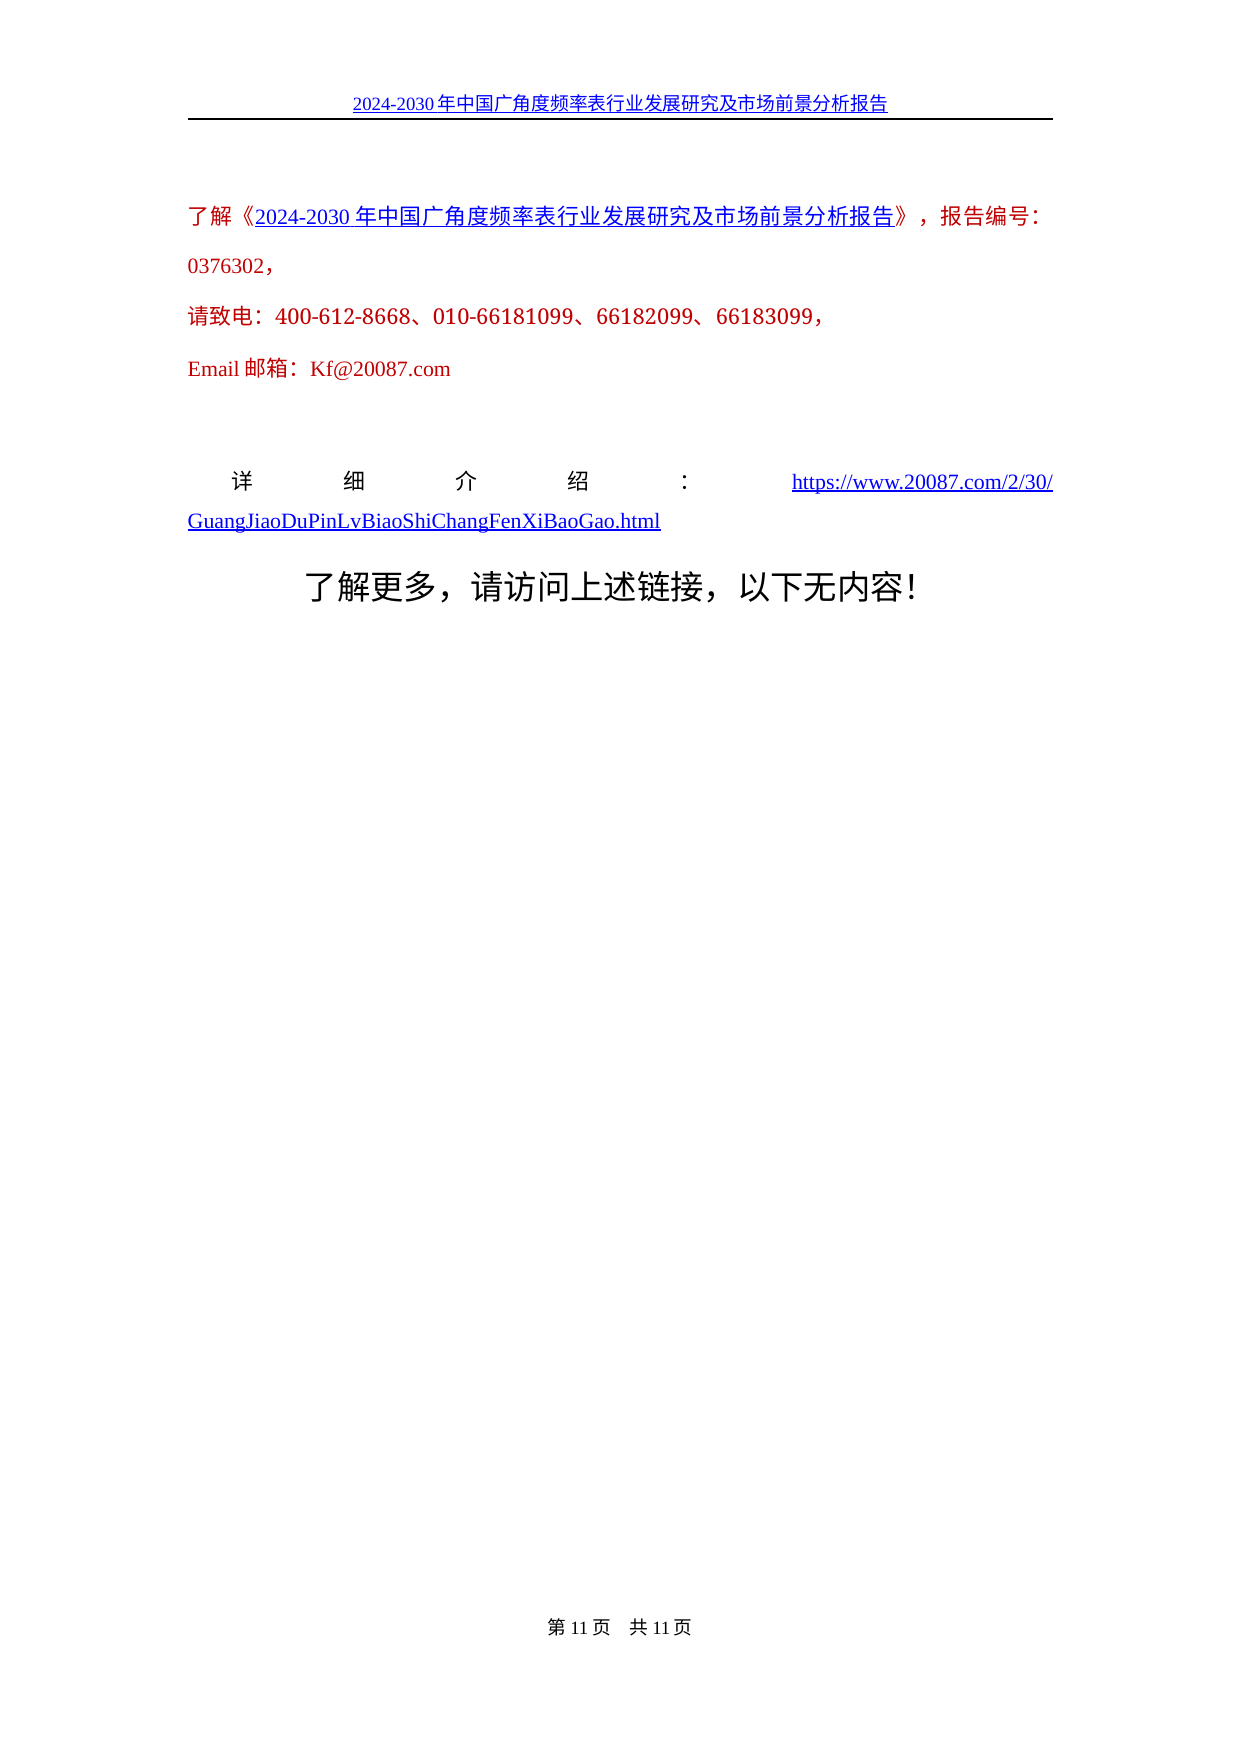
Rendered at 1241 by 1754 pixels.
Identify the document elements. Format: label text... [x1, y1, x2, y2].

text 请致电：400-612-8668、010-66181099、66182099、66183099， [187, 299, 1053, 331]
text Email邮箱：Kf@20087.com [187, 350, 1053, 383]
title 了解更多，请访问上述链接，以下无内容！ [187, 552, 1053, 617]
text 详细介绍：https://www.20087.com/2/30/GuangJiaoDuPinLvBiaoShiChangFenXiBaoGao.html [187, 463, 1053, 536]
text 了解《2024-2030年中国广角度频率表行业发展研究及市场前景分析报告》，报告编号：0376302， [187, 198, 1053, 280]
